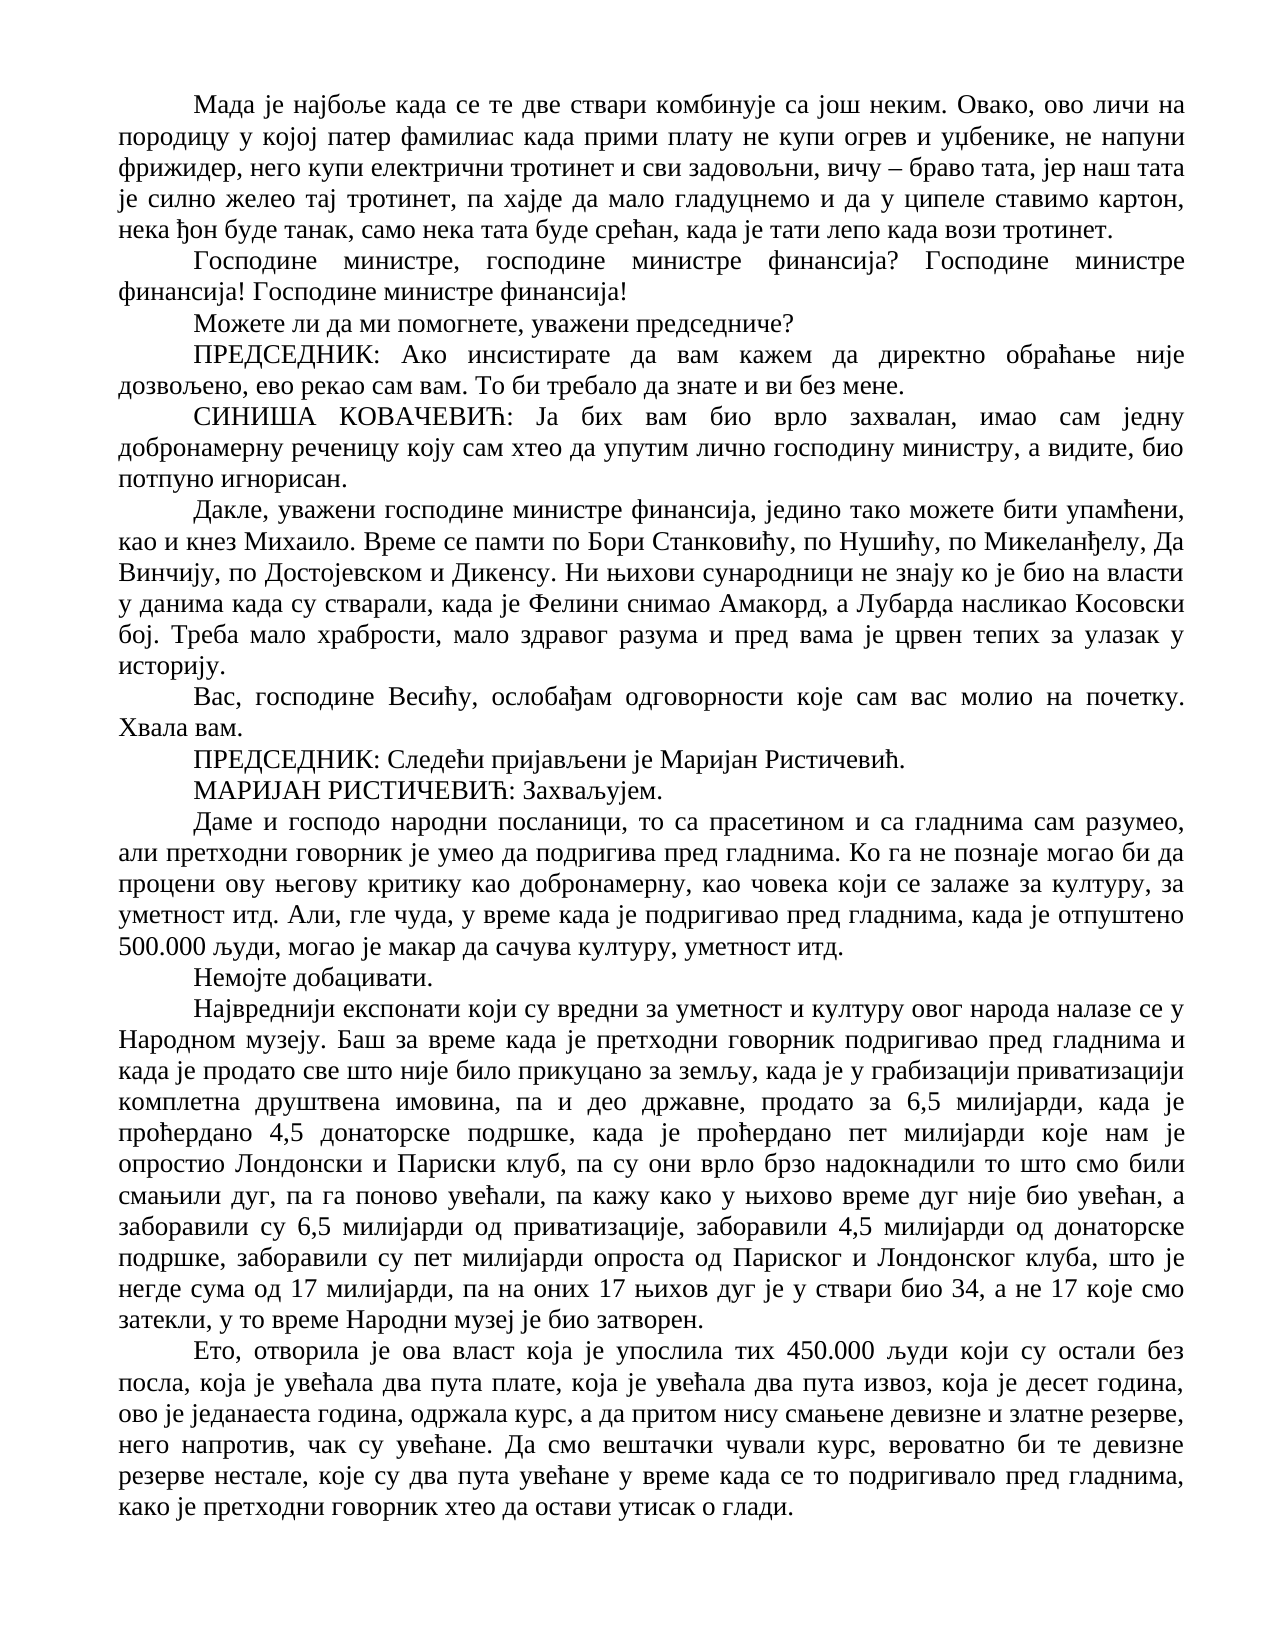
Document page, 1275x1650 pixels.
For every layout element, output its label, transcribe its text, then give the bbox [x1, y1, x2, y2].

text МАРИЈАН РИСТИЧЕВИЋ: Захваљујем. [118, 774, 1186, 805]
text Немојте добацивати. [118, 961, 1186, 992]
text ПРЕДСЕДНИК: Ако инсистирате да вам кажем да директно обраћање није дозвољено, ево рекао сам вам. То би требало да знате и ви без мене. [118, 338, 1186, 400]
text Дакле, уважени господине министре финансија, једино тако можете бити упамћени, као и кнез Михаило. Време се памти по Бори Станковићу, по Нушићу, по Микеланђелу, Да Винчију, по Достојевском и Дикенсу. Ни њихови сународници не знају ко је био на власти у данима када су стварали, када је Фелини снимао Амакорд, а Лубарда насликао Косовски бој. Треба мало храбрости, мало здравог разума и пред вама је црвен тепих за улазак у историју. [118, 493, 1186, 680]
text Мада је најбоље када се те две ствари комбинује са још неким. Овако, ово личи на породицу у којој патер фамилиас када прими плату не купи огрев и уџбенике, не напуни фрижидер, него купи електрични тротинет и сви задовољни, вичу – браво тата, јер наш тата је силно желео тај тротинет, па хајде да мало гладуцнемо и да у ципеле ставимо картон, нека ђон буде танак, само нека тата буде срећан, када је тати лепо када вози тротинет. [118, 89, 1186, 244]
text Вас, господине Весићу, ослобађам одговорности које сам вас молио на почетку. Хвала вам. [118, 680, 1186, 743]
text Господине министре, господине министре финансија? Господине министре финансија! Господине министре финансија! [118, 244, 1186, 307]
text ПРЕДСЕДНИК: Следећи пријављени је Маријан Ристичевић. [118, 743, 1186, 774]
text Највреднији експонати који су вредни за уметност и културу овог народа налазе се у Народном музеју. Баш за време када је претходни говорник подригивао пред гладнима и када је продато све што није било прикуцано за земљу, када је у грабизацији приватизацији комплетна друштвена имовина, па и део државне, продато за 6,5 милијарди, када је проћердано 4,5 донаторске подршке, када је проћердано пет милијарди које нам је опростио Лондонски и Париски клуб, па су они врло брзо надокнадили то што смо били смањили дуг, па га поново увећали, па кажу како у њихово време дуг није био увећан, а заборавили су 6,5 милијарди од приватизације, заборавили 4,5 милијарди од донаторске подршке, заборавили су пет милијарди опроста од Париског и Лондонског клуба, што је негде сума од 17 милијарди, па на оних 17 њихов дуг је у ствари био 34, а не 17 које смо затекли, у то време Народни музеј је био затворен. [118, 992, 1186, 1334]
text Даме и господо народни посланици, то са прасетином и са гладнима сам разумео, али претходни говорник је умео да подригива пред гладнима. Ко га не познаје могао би да процени ову његову критику као добронамерну, као човека који се залаже за културу, за уметност итд. Али, гле чуда, у време када је подригивао пред гладнима, када је отпуштено 500.000 људи, могао је макар да сачува културу, уметност итд. [118, 805, 1186, 961]
text Ето, отворила је ова власт која је упослила тих 450.000 људи који су остали без посла, која је увећала два пута плате, која је увећала два пута извоз, која је десет година, ово је једанаеста година, одржала курс, а да притом нису смањене девизне и златне резерве, него напротив, чак су увећане. Да смо вештачки чували курс, вероватно би те девизне резерве нестале, које су два пута увећане у време када се то подригивало пред гладнима, како је претходни говорник хтео да остави утисак о глади. [118, 1334, 1186, 1521]
text СИНИША КОВАЧЕВИЋ: Ја бих вам био врло захвалан, имао сам једну добронамерну реченицу коју сам хтео да упутим лично господину министру, а видите, био потпуно игнорисан. [118, 400, 1186, 493]
text Можете ли да ми помогнете, уважени председниче? [118, 307, 1186, 338]
